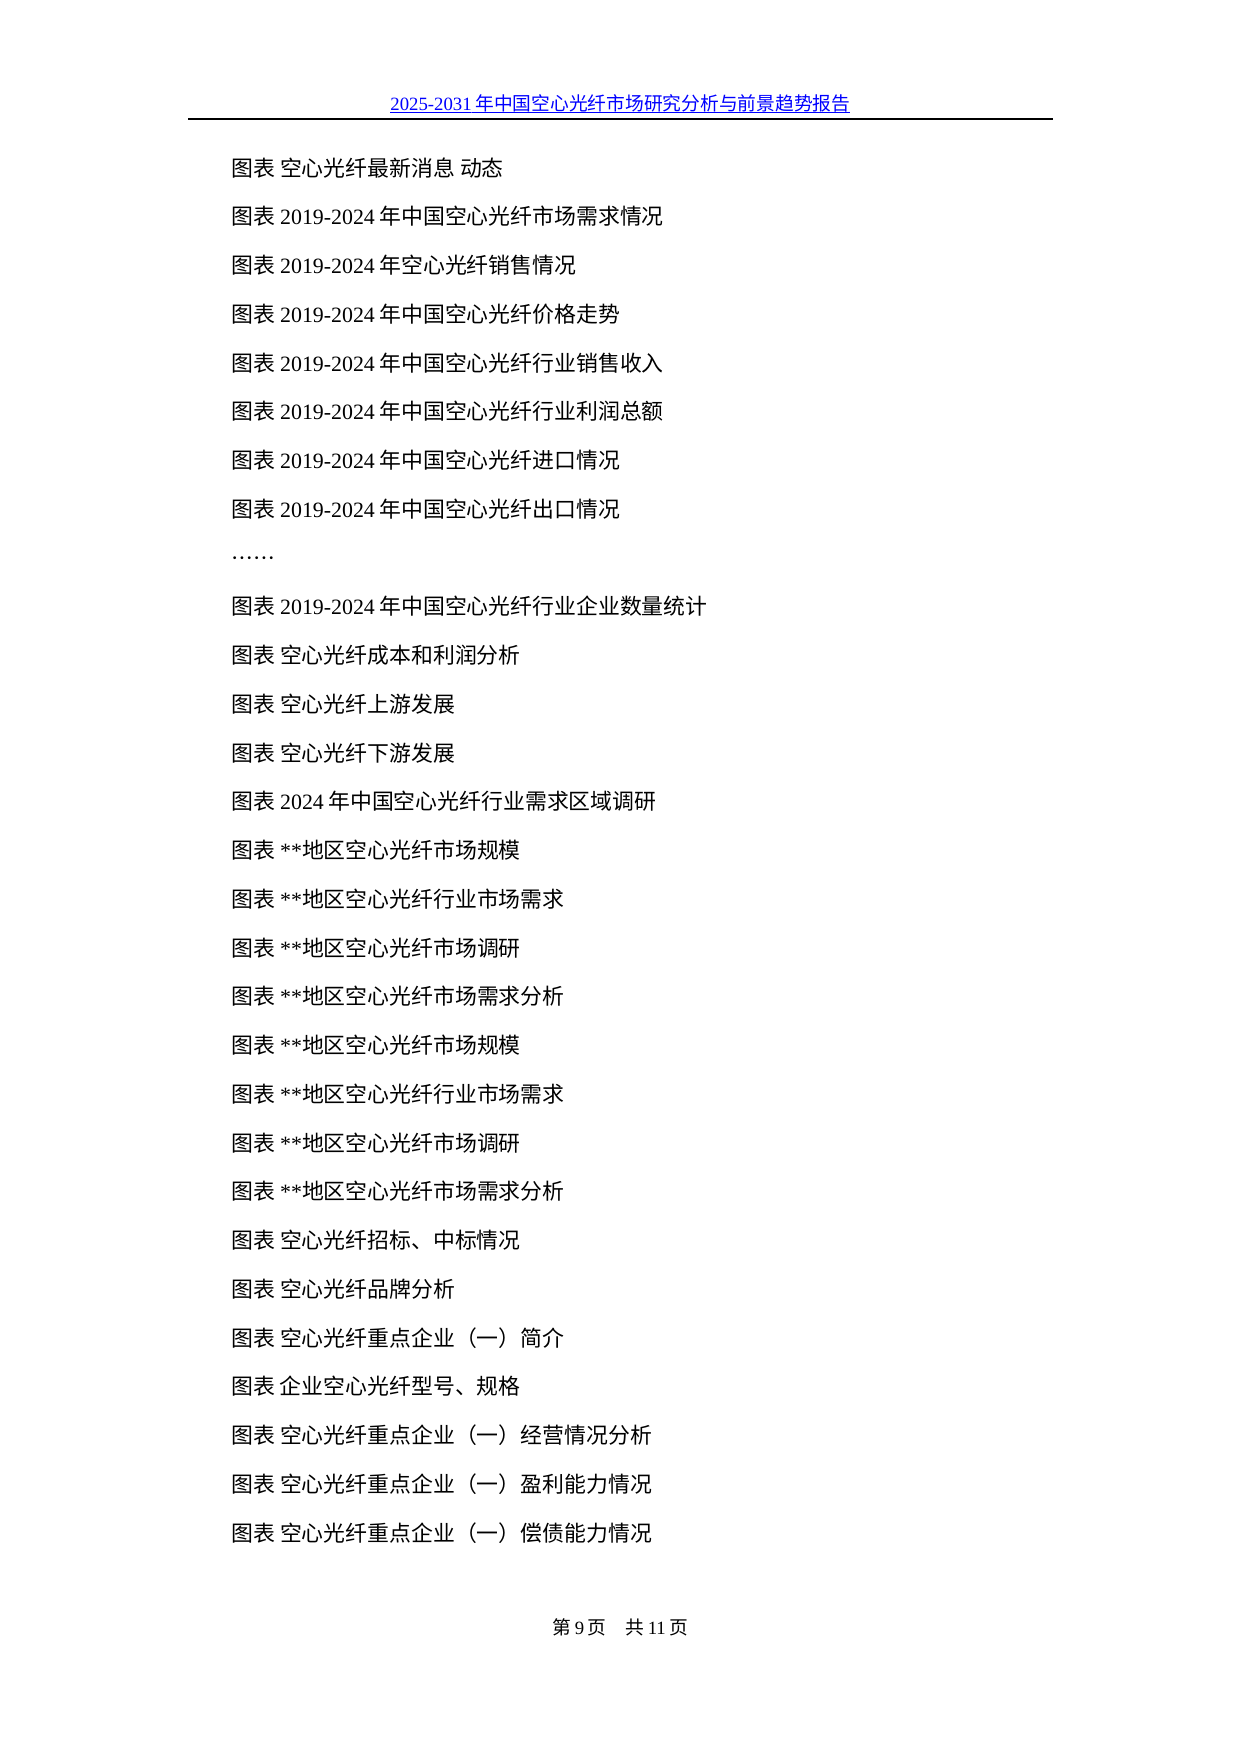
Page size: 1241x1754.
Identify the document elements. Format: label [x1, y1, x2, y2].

text [187, 150, 1053, 1548]
